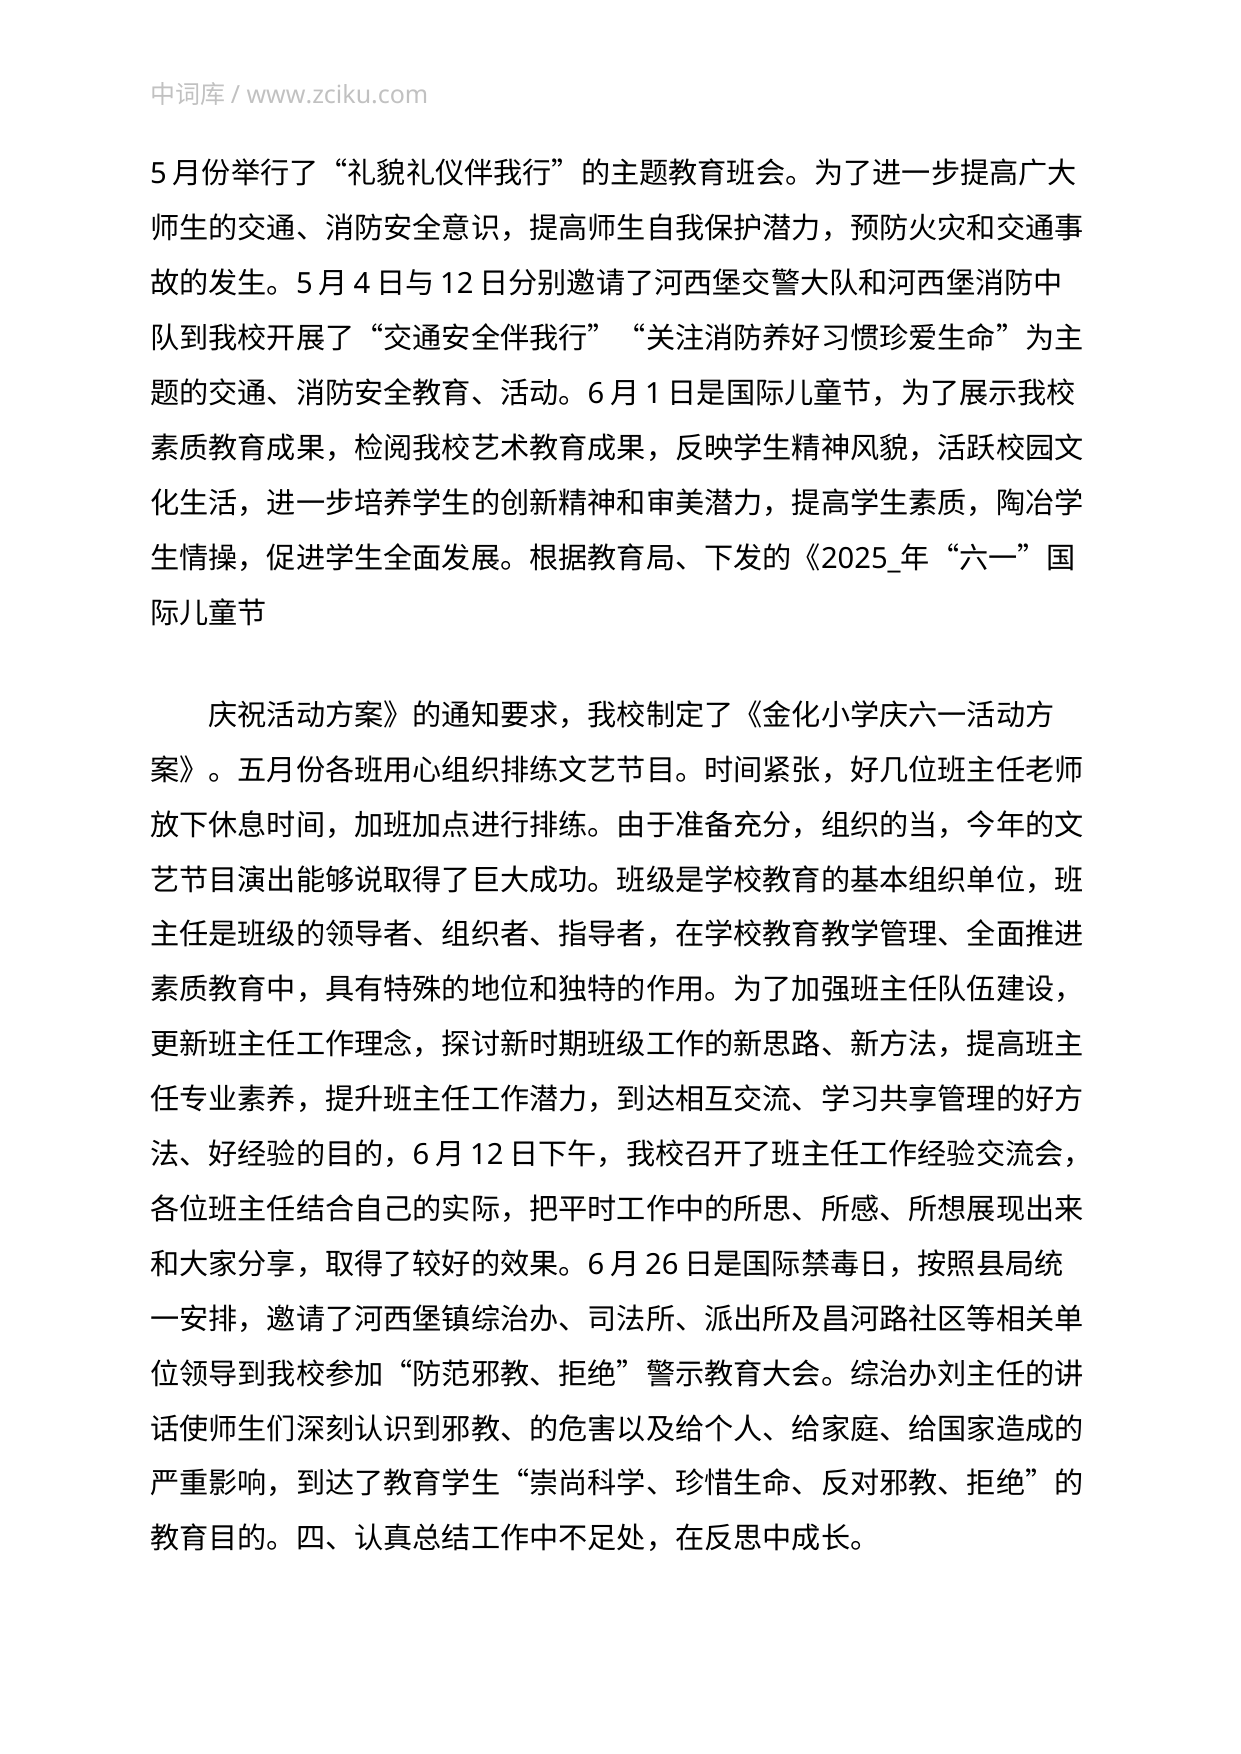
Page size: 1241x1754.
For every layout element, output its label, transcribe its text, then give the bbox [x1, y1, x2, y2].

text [150, 150, 1090, 632]
text 庆祝活动方案》的通知要求，我校制定了《金化小学庆六一活动方案》。五月份各班用心组织排练文艺节目。时间紧张，好几位班主任老师放下休息时间，加班加点进行排练。由于准备充分，组织的当，今年的文艺节目演出能够说取得了巨大成功。班级是学校教育的基本组织单位，班主任是班级的领导者、组织者、指导者，在学校教育教学管理、全面推进素质教育中，具有特殊的地位和独特的作用。为了加强班主任队伍建设，更新班主任工作理念，探讨新时期班级工作的新思路、新方法，提高班主任专业素养，提升班主任工作潜力，到达相互交流、学习共享管理的好方法、好经验的目的，6月12日下午，我校召开了班主任工作经验交流会，各位班主任结合自己的实际，把平时工作中的所思、所感、所想展现出来和大家分享，取得了较好的效果。6月26日是国际禁毒日，按照县局统一安排，邀请了河西堡镇综治办、司法所、派出所及昌河路社区等相关单位领导到我校参加“防范邪教、拒绝”警示教育大会。综治办刘主任的讲话使师生们深刻认识到邪教、的危害以及给个人、给家庭、给国家造成的严重影响，到达了教育学生“崇尚科学、珍惜生命、反对邪教、拒绝”的教育目的。四、认真总结工作中不足处，在反思中成长。 [150, 691, 1090, 1557]
